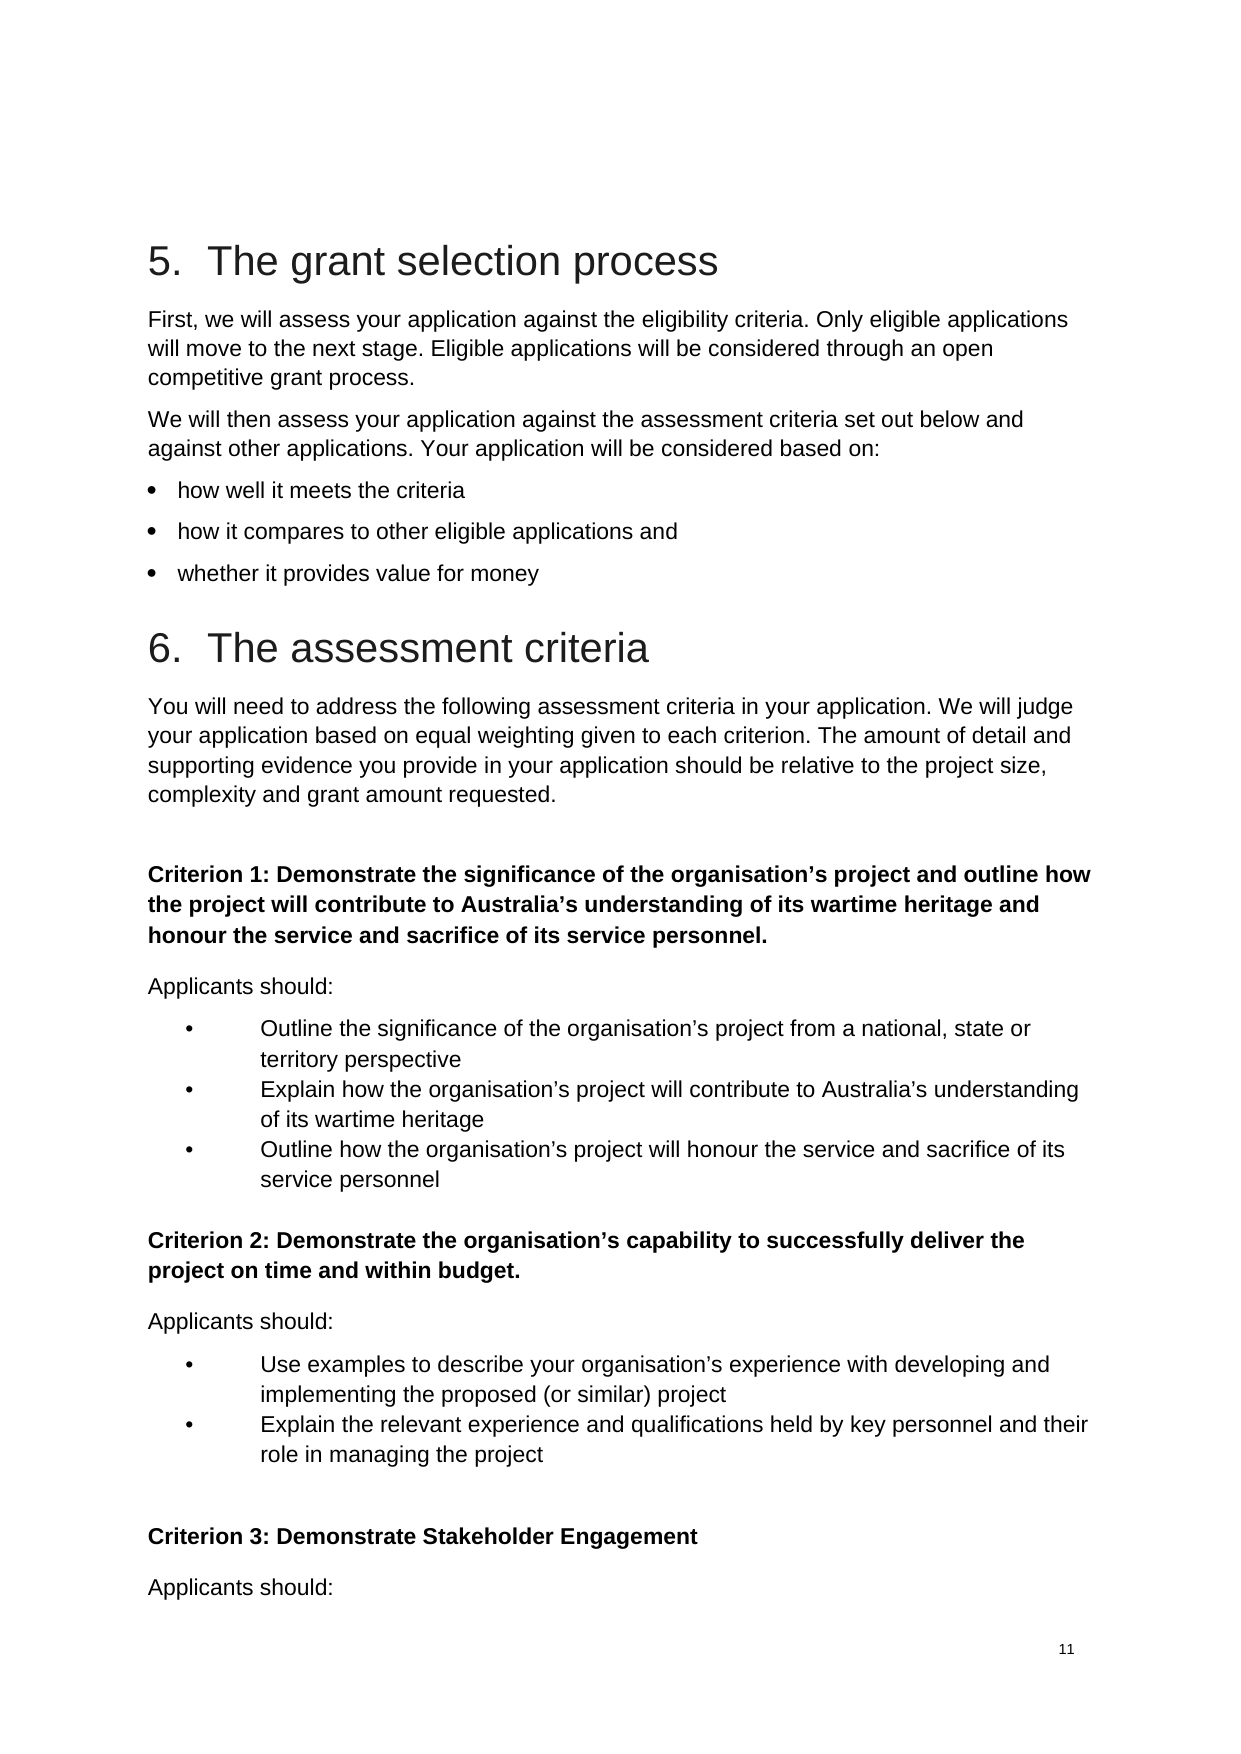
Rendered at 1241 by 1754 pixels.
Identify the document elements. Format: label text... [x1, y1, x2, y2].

text Criterion 3: Demonstrate Stakeholder Engagement [148, 1523, 1092, 1549]
text Applicants should: [148, 1308, 1092, 1334]
list Outline the significance of the organisation’s project from a national, state or territory perspective [185, 1015, 1092, 1072]
list We will then assess your application against the assessment criteria set out below and against other applications. Your application will be considered based on: [148, 403, 1092, 461]
list Explain the relevant experience and qualifications held by key personnel and their role in managing the project [185, 1411, 1092, 1468]
subtitle The assessment criteria [148, 624, 1092, 672]
list Explain how the organisation’s project will contribute to Australia’s understanding of its wartime heritage [185, 1076, 1092, 1132]
list Outline how the organisation’s project will honour the service and sacrifice of its service personnel [185, 1136, 1092, 1193]
text whether it provides value for money [148, 557, 1092, 586]
text how well it meets the criteria [148, 474, 1092, 503]
text Criterion 2: Demonstrate the organisation’s capability to successfully deliver the project on time and within budget. [148, 1227, 1092, 1283]
text Applicants should: [148, 1574, 1092, 1600]
text Applicants should: [148, 973, 1092, 999]
subtitle The grant selection process [148, 236, 1092, 284]
text First, we will assess your application against the eligibility criteria. Only eligible applications will move to the next stage. Eligible applications will be considered through an open competitive grant process. [148, 303, 1092, 390]
list Use examples to describe your organisation’s experience with developing and implementing the proposed (or similar) project [185, 1351, 1092, 1407]
text how it compares to other eligible applications and [148, 515, 1092, 544]
text Criterion 1: Demonstrate the significance of the organisation’s project and outline how the project will contribute to Australia’s understanding of its wartime heritage and honour the service and sacrifice of its service personnel. [148, 861, 1092, 948]
text You will need to address the following assessment criteria in your application. We will judge your application based on equal weighting given to each criterion. The amount of detail and supporting evidence you provide in your application should be relative to the project size, complexity and grant amount requested. [148, 690, 1092, 807]
